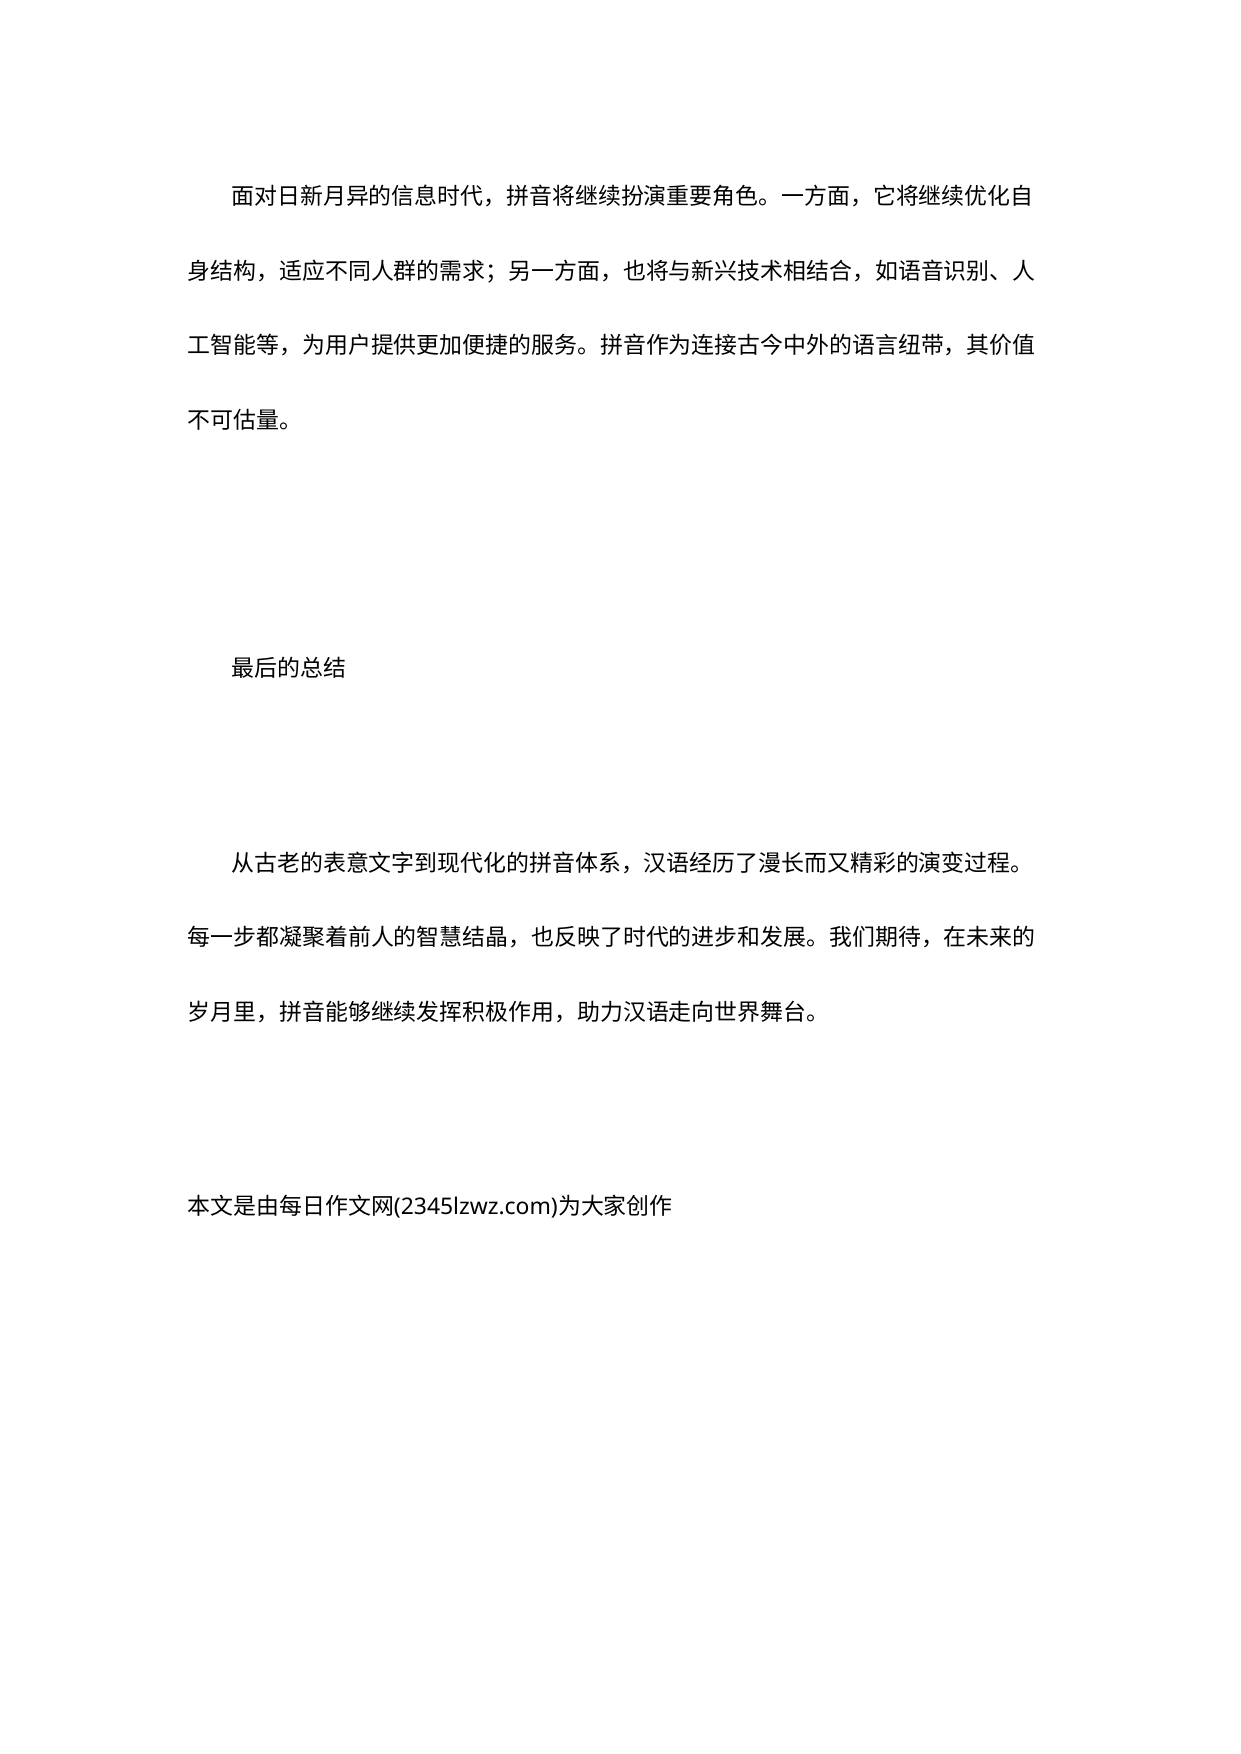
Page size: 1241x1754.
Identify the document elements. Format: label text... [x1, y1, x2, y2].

text 面对日新月异的信息时代，拼音将继续扮演重要角色。一方面，它将继续优化自身结构，适应不同人群的需求；另一方面，也将与新兴技术相结合，如语音识别、人工智能等，为用户提供更加便捷的服务。拼音作为连接古今中外的语言纽带，其价值不可估量。 [187, 162, 1053, 451]
text 本文是由每日作文网(2345lzwz.com)为大家创作 [187, 1172, 1053, 1237]
text 从古老的表意文字到现代化的拼音体系，汉语经历了漫长而又精彩的演变过程。每一步都凝聚着前人的智慧结晶，也反映了时代的进步和发展。我们期待，在未来的岁月里，拼音能够继续发挥积极作用，助力汉语走向世界舞台。 [187, 828, 1053, 1043]
text 最后的总结 [187, 634, 1053, 699]
